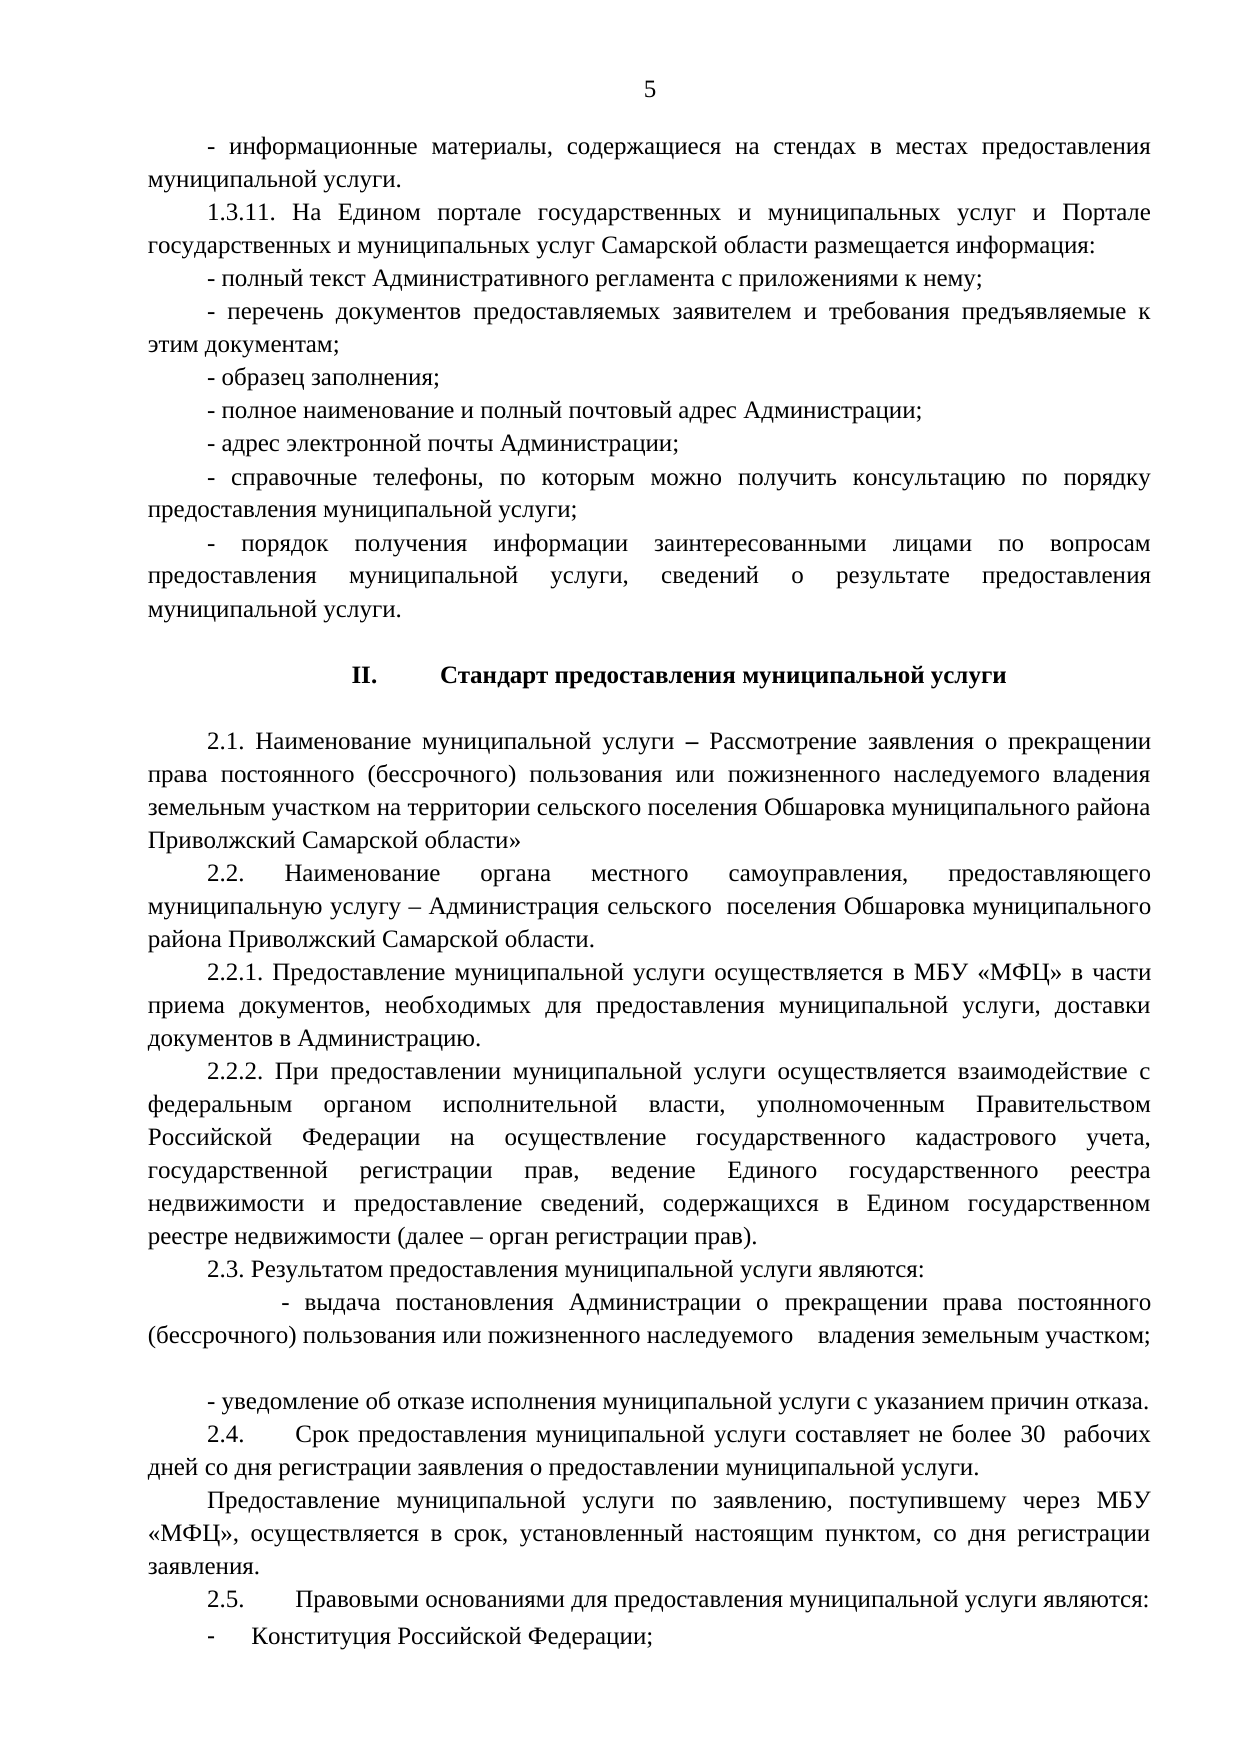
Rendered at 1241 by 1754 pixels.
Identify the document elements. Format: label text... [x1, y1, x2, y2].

text 1.3.11. На Едином портале государственных и муниципальных услуг и Портале государственных и муниципальных услуг Самарской области размещается информация: [148, 197, 1152, 259]
text - уведомление об отказе исполнения муниципальной услуги с указанием причин отказа. [148, 1386, 1152, 1415]
text - полный текст Административного регламента с приложениями к нему; [148, 263, 1152, 292]
text - порядок получения информации заинтересованными лицами по вопросам предоставления муниципальной услуги, сведений о результате предоставления муниципальной услуги. [148, 528, 1152, 622]
subtitle 2.1. Наименование муниципальной услуги – Рассмотрение заявления о прекращении права постоянного (бессрочного) пользования или пожизненного наследуемого владения земельным участком на территории сельского поселения Обшаровка муниципального района Приволжский Самарской области» [148, 726, 1152, 853]
text 2.3. Результатом предоставления муниципальной услуги являются: [148, 1254, 1152, 1283]
text - адрес электронной почты Администрации; [148, 428, 1152, 457]
text II. Стандарт предоставления муниципальной услуги [148, 660, 1152, 688]
text 2.5. Правовыми основаниями для предоставления муниципальной услуги являются: [148, 1584, 1152, 1613]
text 2.2. Наименование органа местного самоуправления, предоставляющего муниципальную услугу – Администрация сельского поселения Обшаровка муниципального района Приволжский Самарской области. [148, 858, 1152, 953]
list Конституция Российской Федерации; [148, 1617, 1152, 1651]
text 2.2.1. Предоставление муниципальной услуги осуществляется в МБУ «МФЦ» в части приема документов, необходимых для предоставления муниципальной услуги, доставки документов в Администрацию. [148, 957, 1152, 1052]
text - перечень документов предоставляемых заявителем и требования предъявляемые к этим документам; [148, 296, 1152, 358]
text 2.4. Срок предоставления муниципальной услуги составляет не более 30 рабочих дней со дня регистрации заявления о предоставлении муниципальной услуги. [148, 1419, 1152, 1481]
text 2.2.2. При предоставлении муниципальной услуги осуществляется взаимодействие с федеральным органом исполнительной власти, уполномоченным Правительством Российской Федерации на осуществление государственного кадастрового учета, государственной регистрации прав, ведение Единого государственного реестра недвижимости и предоставление сведений, содержащихся в Едином государственном реестре недвижимости (далее – орган регистрации прав). [148, 1056, 1152, 1250]
text - справочные телефоны, по которым можно получить консультацию по порядку предоставления муниципальной услуги; [148, 462, 1152, 523]
text - информационные материалы, содержащиеся на стендах в местах предоставления муниципальной услуги. [148, 131, 1152, 193]
text - образец заполнения; [148, 362, 1152, 391]
text Предоставление муниципальной услуги по заявлению, поступившему через МБУ «МФЦ», осуществляется в срок, установленный настоящим пунктом, со дня регистрации заявления. [148, 1485, 1152, 1580]
text - выдача постановления Администрации о прекращении права постоянного (бессрочного) пользования или пожизненного наследуемого владения земельным участком; [148, 1287, 1152, 1349]
text - полное наименование и полный почтовый адрес Администрации; [148, 396, 1152, 424]
